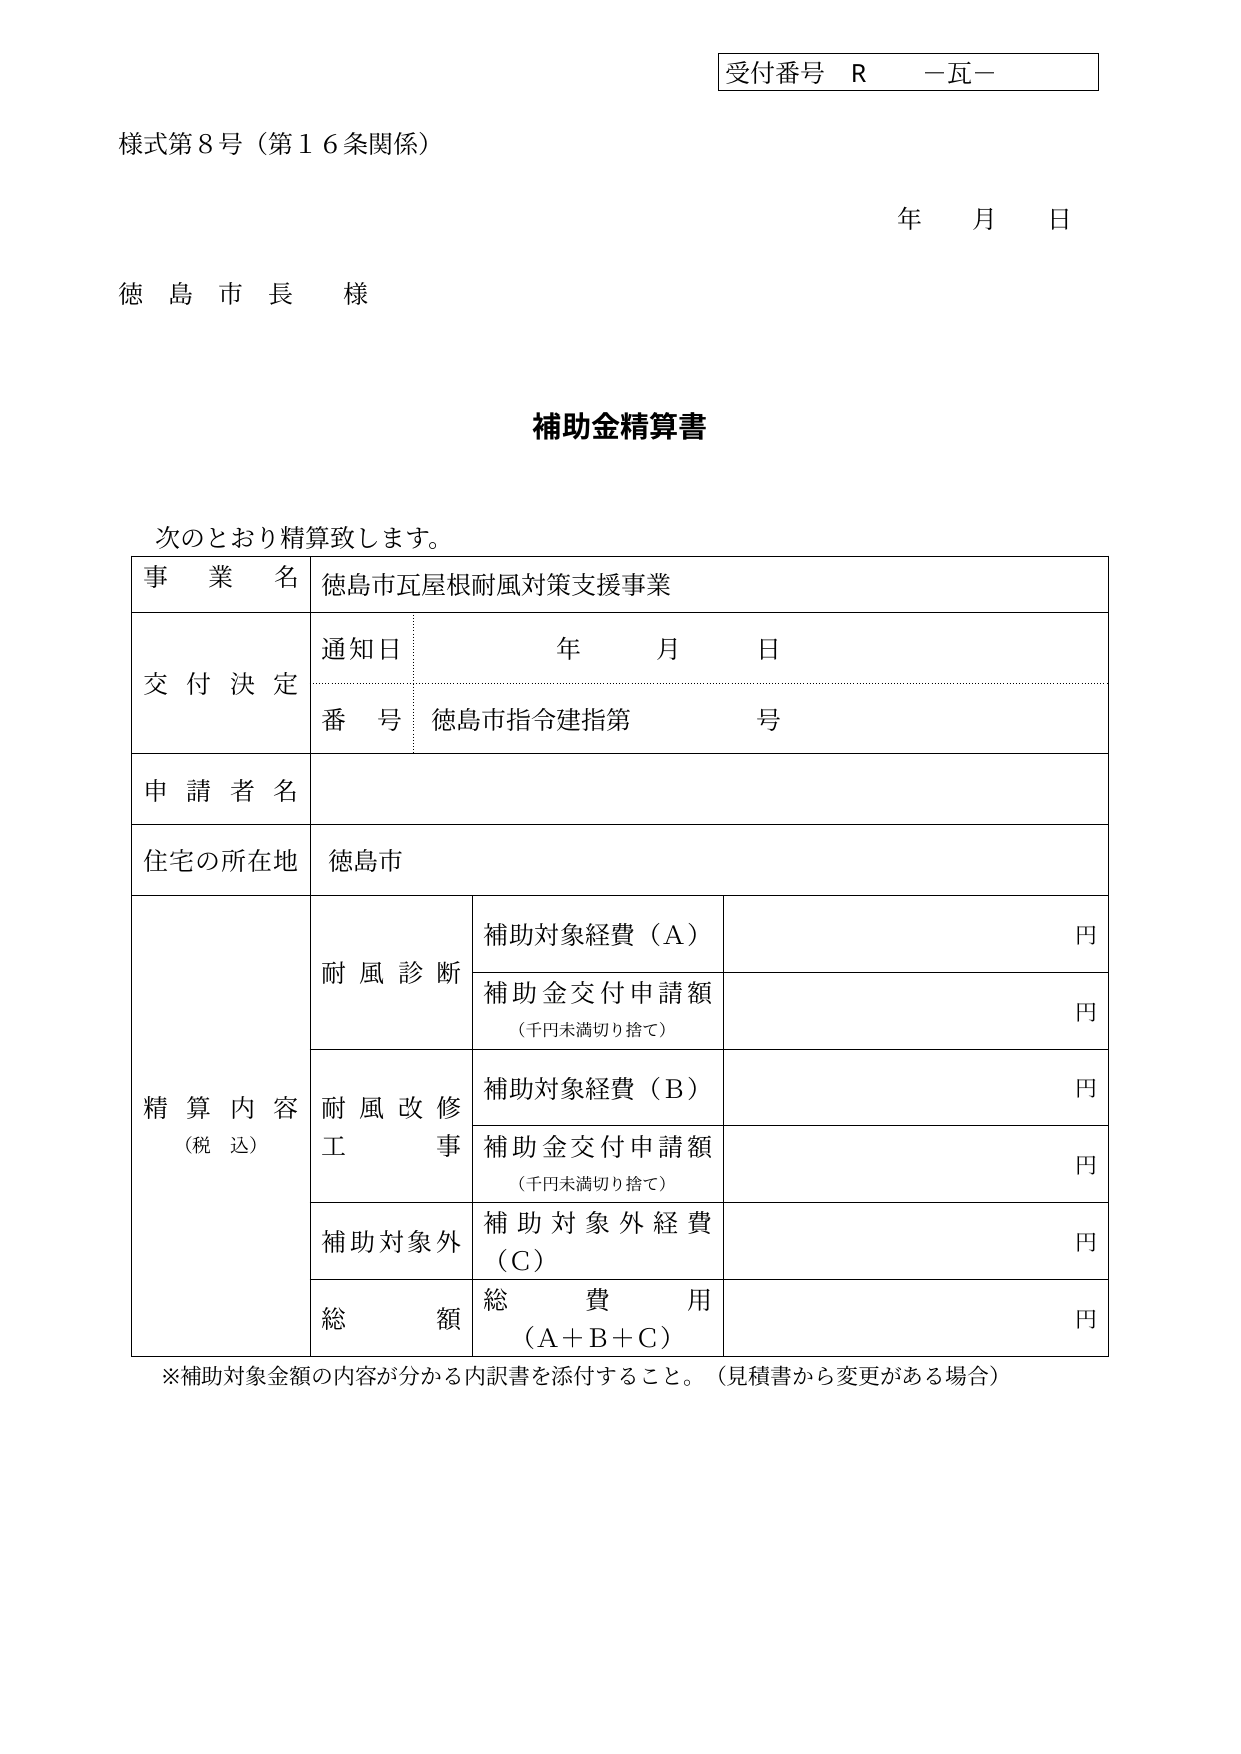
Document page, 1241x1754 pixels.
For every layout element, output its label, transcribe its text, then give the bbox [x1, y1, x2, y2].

table_cell 円 [724, 1050, 1108, 1125]
table_cell [311, 754, 1108, 824]
table_cell 交付決定 [132, 613, 310, 753]
table_cell 円 [724, 1203, 1108, 1279]
table_cell 番号 [311, 683, 413, 753]
table_header 徳島市瓦屋根耐風対策支援事業 [311, 557, 1108, 612]
table_cell 円 [724, 973, 1108, 1048]
table_cell 年 月 日 [414, 613, 1108, 682]
table_cell 住宅の所在地 [132, 825, 310, 895]
table_cell 補助金交付申請額 （千円未満切り捨て） [473, 1126, 723, 1202]
table_cell 通知日 [311, 613, 413, 682]
text ※補助対象金額の内容が分かる内訳書を添付すること。（見積書から変更がある場合） [118, 1357, 1122, 1394]
table_header 事業名 [132, 557, 310, 612]
table_cell 精算内容 （税 込） [132, 896, 310, 1356]
table_cell 申請者名 [132, 754, 310, 824]
table_cell 補助金交付申請額 （千円未満切り捨て） [473, 973, 723, 1048]
table_cell 耐風診断 [311, 896, 472, 1048]
table_cell 総費用 （Ａ＋Ｂ＋Ｃ） [473, 1280, 723, 1356]
table_cell 耐風改修 工事 [311, 1050, 472, 1202]
table_cell 円 [724, 1280, 1108, 1356]
table_cell 円 [724, 896, 1108, 972]
text 様式第８号（第１６条関係） [118, 124, 1022, 162]
text 徳 島 市 長 様 [118, 274, 1122, 312]
table_cell 補助対象経費（Ａ） [473, 896, 723, 972]
table_cell 徳島市指令建指第 号 [414, 683, 1108, 753]
table_cell 補助対象経費（Ｂ） [473, 1050, 723, 1125]
table_cell 補助対象外 [311, 1203, 472, 1279]
table_cell 補助対象外経費（Ｃ） [473, 1203, 723, 1279]
table_cell 徳島市 [311, 825, 1108, 895]
table_cell 円 [724, 1126, 1108, 1202]
table_cell 総額 [311, 1280, 472, 1356]
text 次のとおり精算致します。 [118, 518, 1122, 556]
text 補助金精算書 [118, 387, 1122, 462]
text 年 月 日 [118, 199, 1072, 237]
